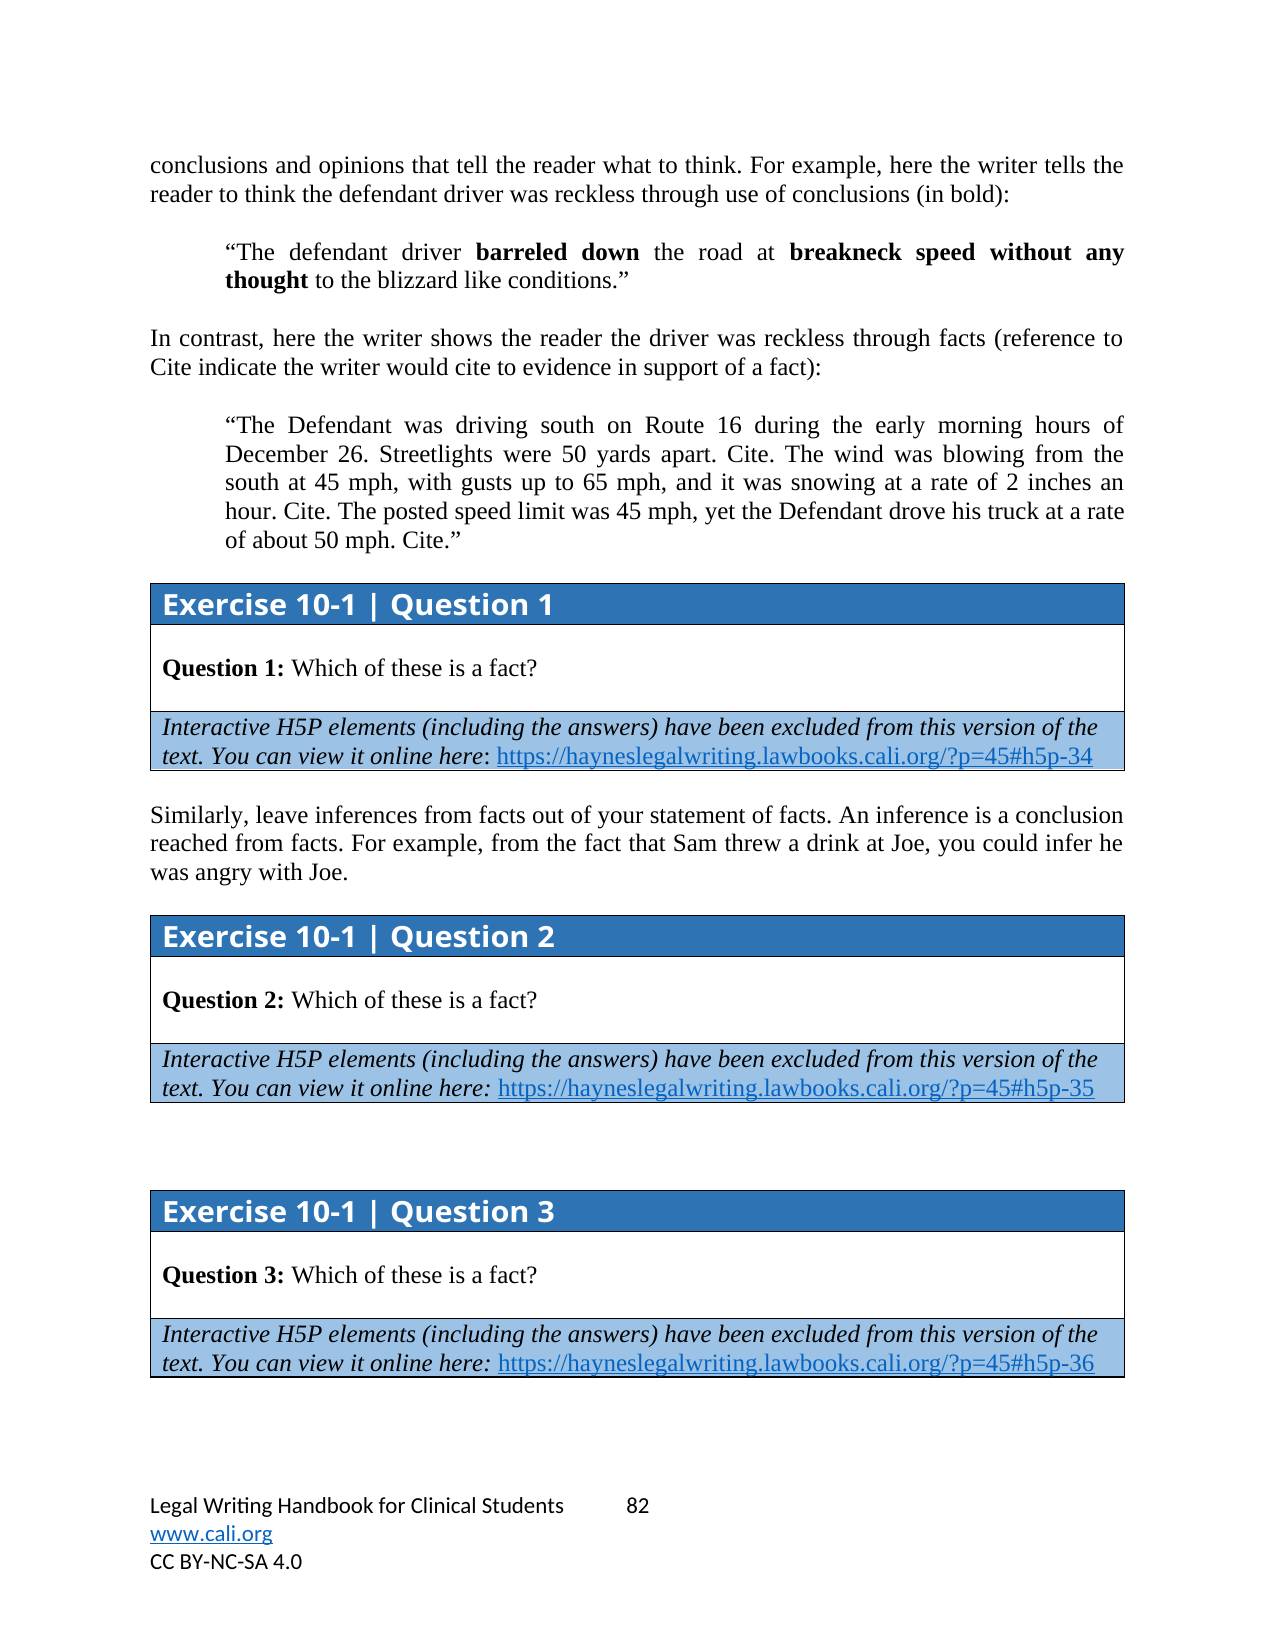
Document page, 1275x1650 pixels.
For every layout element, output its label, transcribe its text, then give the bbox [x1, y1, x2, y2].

table_cell Interactive H5P elements (including the answers) have been excluded from this version of the text. You can view it online here: https://hayneslegalwriting.lawbooks.cali.org/?p=45#h5p-34 [151, 712, 1124, 769]
table_header Exercise 10-1 | Question 1 [151, 584, 1124, 624]
table_header Exercise 10-1 | Question 2 [151, 916, 1124, 956]
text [150, 150, 1125, 207]
text Similarly, leave inferences from facts out of your statement of facts. An inference is a conclusion reached from facts. For example, from the fact that Sam threw a drink at Joe, you could infer he was angry with Joe. [150, 800, 1125, 886]
text In contrast, here the writer shows the reader the driver was reckless through facts (reference to Cite indicate the writer would cite to evidence in support of a fact): [150, 323, 1125, 381]
text “The defendant driver barreled down the road at breakneck speed without any thought to the blizzard like conditions.” [225, 237, 1125, 294]
table_cell Interactive H5P elements (including the answers) have been excluded from this version of the text. You can view it online here: https://hayneslegalwriting.lawbooks.cali.org/?p=45#h5p-36 [151, 1319, 1124, 1376]
table_cell Question 1: Which of these is a fact? [151, 625, 1124, 711]
text “The Defendant was driving south on Route 16 during the early morning hours of December 26. Streetlights were 50 yards apart. Cite. The wind was blowing from the south at 45 mph, with gusts up to 65 mph, and it was snowing at a rate of 2 inches an hour. Cite. The posted speed limit was 45 mph, yet the Defendant drove his truck at a rate of about 50 mph. Cite.” [225, 410, 1125, 554]
table_cell Question 3: Which of these is a fact? [151, 1232, 1124, 1318]
table_header Exercise 10-1 | Question 3 [151, 1191, 1124, 1231]
table_cell Question 2: Which of these is a fact? [151, 957, 1124, 1043]
table_cell Interactive H5P elements (including the answers) have been excluded from this version of the text. You can view it online here: https://hayneslegalwriting.lawbooks.cali.org/?p=45#h5p-35 [151, 1044, 1124, 1102]
